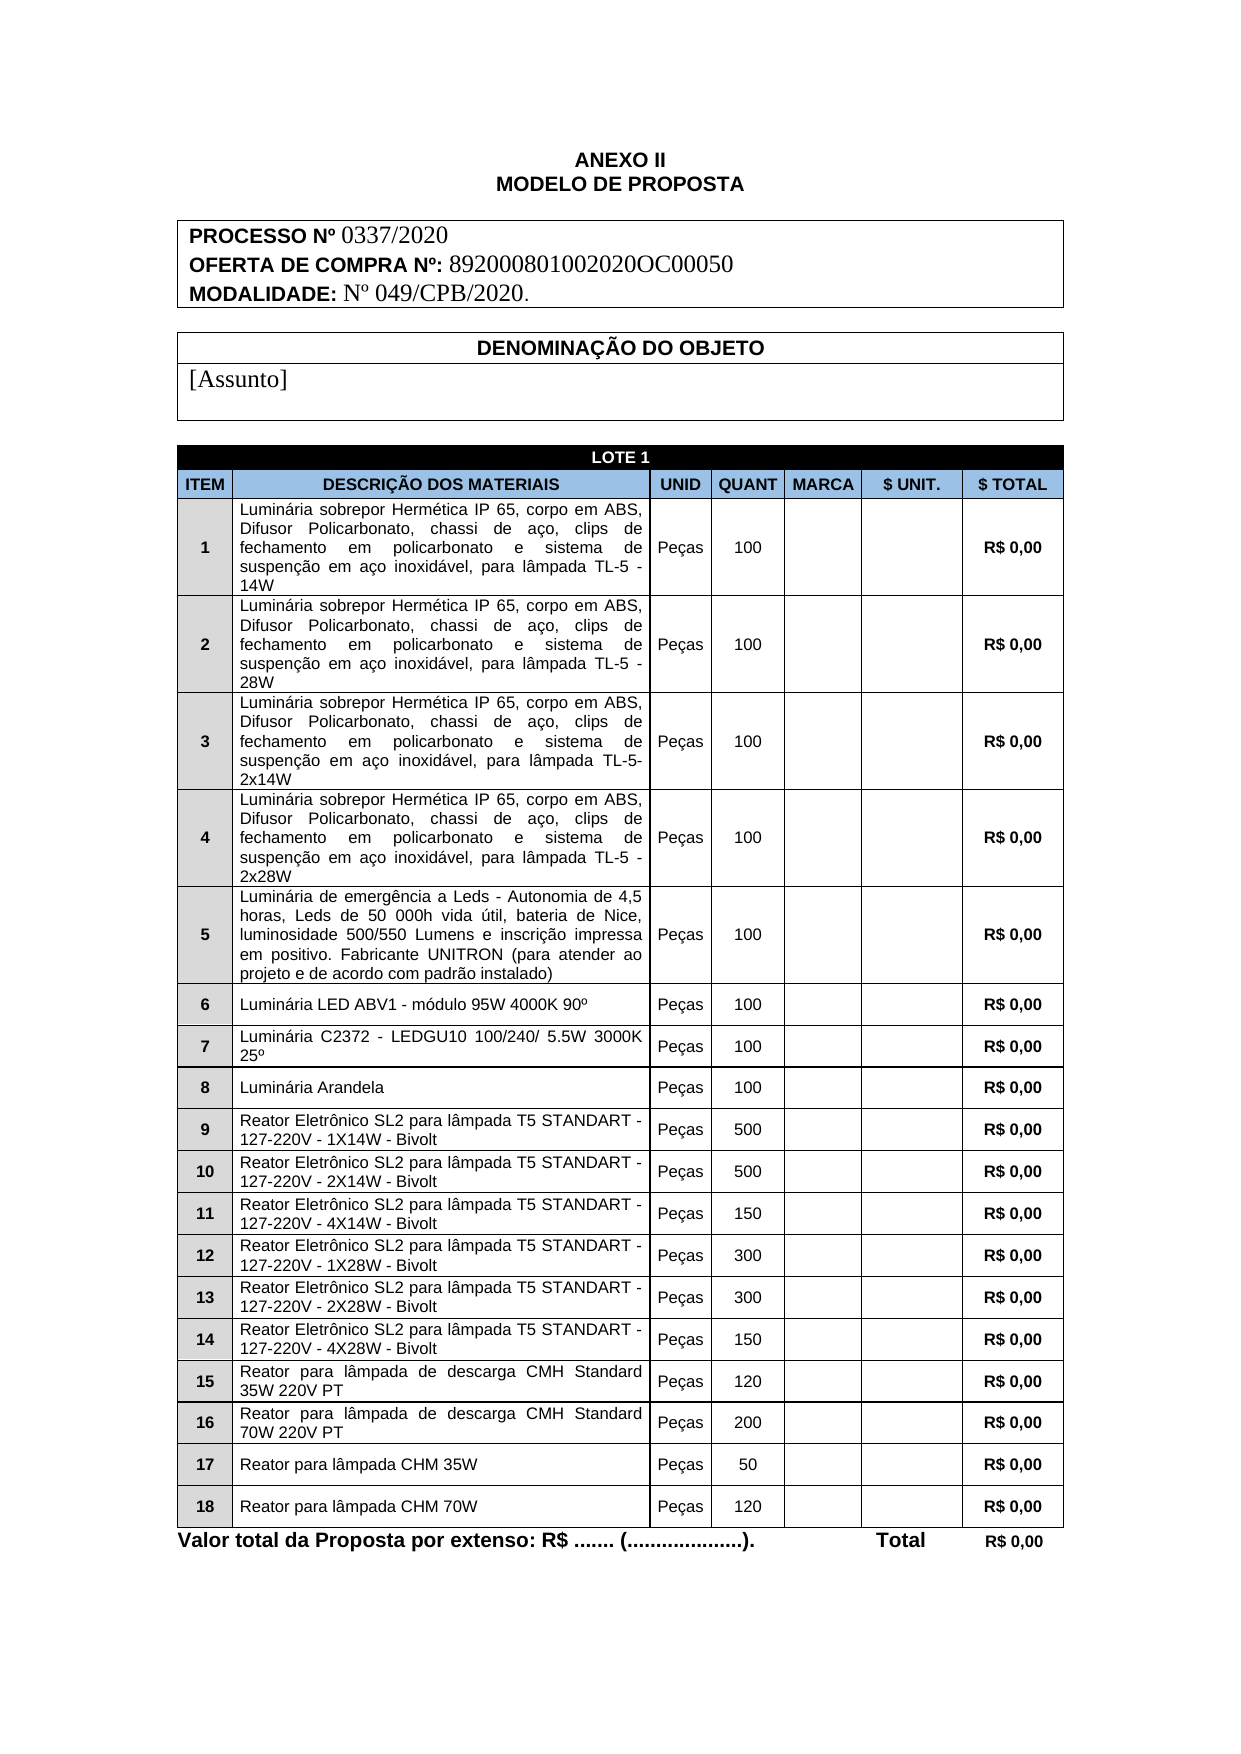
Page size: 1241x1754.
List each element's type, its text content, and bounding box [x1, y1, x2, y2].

table_cell [862, 1319, 962, 1359]
table_cell Peças [651, 499, 711, 595]
table_cell 150 [712, 1319, 784, 1359]
table_cell Reator para lâmpada CHM 70W [233, 1486, 649, 1527]
table_cell 7 [178, 1026, 232, 1066]
table_cell [785, 693, 861, 789]
table_cell Peças [651, 1319, 711, 1359]
table_cell 14 [178, 1319, 232, 1359]
table_cell [785, 1109, 861, 1150]
table_cell R$ 0,00 [963, 887, 1063, 983]
table_cell Reator para lâmpada de descarga CMH Standard 35W 220V PT [233, 1361, 649, 1401]
table_cell Peças [651, 1277, 711, 1318]
table_cell 300 [712, 1277, 784, 1318]
table_cell 50 [712, 1444, 784, 1485]
table_cell 100 [712, 887, 784, 983]
table_cell 12 [178, 1235, 232, 1276]
table_cell [785, 1026, 861, 1066]
table_cell R$ 0,00 [963, 1068, 1063, 1108]
table_cell [862, 1235, 962, 1276]
table_cell 150 [712, 1193, 784, 1234]
table_cell 5 [178, 887, 232, 983]
text MODELO DE PROPOSTA [177, 172, 1063, 196]
table_cell 4 [178, 790, 232, 886]
table_cell DESCRIÇÃO DOS MATERIAIS [233, 470, 649, 498]
table_cell [785, 1277, 861, 1318]
table_cell [785, 790, 861, 886]
table_cell Reator Eletrônico SL2 para lâmpada T5 STANDART - 127-220V - 4X14W - Bivolt [233, 1193, 649, 1234]
table_cell Peças [651, 887, 711, 983]
table_cell 100 [712, 984, 784, 1024]
table_cell Reator Eletrônico SL2 para lâmpada T5 STANDART - 127-220V - 1X28W - Bivolt [233, 1235, 649, 1276]
table_cell R$ 0,00 [963, 1444, 1063, 1485]
table_cell Peças [651, 1026, 711, 1066]
table_cell [785, 1151, 861, 1192]
table_cell Luminária C2372 - LEDGU10 100/240/ 5.5W 3000K 25º [233, 1026, 649, 1066]
table_cell [785, 887, 861, 983]
table_cell [862, 1026, 962, 1066]
table_cell 120 [712, 1486, 784, 1527]
table_cell [785, 1361, 861, 1401]
table_cell R$ 0,00 [963, 1277, 1063, 1318]
table_cell Peças [651, 1068, 711, 1108]
table_header DENOMINAÇÃO DO OBJETO [178, 333, 1063, 363]
table_cell 100 [712, 596, 784, 692]
table_cell R$ 0,00 [963, 790, 1063, 886]
table_cell [785, 1319, 861, 1359]
table_cell 100 [712, 499, 784, 595]
table_cell 500 [712, 1151, 784, 1192]
table_cell Luminária sobrepor Hermética IP 65, corpo em ABS, Difusor Policarbonato, chassi de aço, clips de fechamento em policarbonato e sistema de suspenção em aço inoxidável, para lâmpada TL-5 - 28W [233, 596, 649, 692]
table_cell [862, 1403, 962, 1443]
table_cell [785, 1193, 861, 1234]
table_cell Luminária LED ABV1 - módulo 95W 4000K 90º [233, 984, 649, 1024]
table_cell [862, 1361, 962, 1401]
table_cell [862, 1444, 962, 1485]
table_cell R$ 0,00 [963, 1235, 1063, 1276]
table_cell [785, 1486, 861, 1527]
table_cell 16 [178, 1403, 232, 1443]
table_cell Luminária sobrepor Hermética IP 65, corpo em ABS, Difusor Policarbonato, chassi de aço, clips de fechamento em policarbonato e sistema de suspenção em aço inoxidável, para lâmpada TL-5-2x14W [233, 693, 649, 789]
table_cell 300 [712, 1235, 784, 1276]
table_cell [785, 596, 861, 692]
table_cell Peças [651, 1403, 711, 1443]
table_cell R$ 0,00 [963, 984, 1063, 1024]
table_cell 8 [178, 1068, 232, 1108]
table_header PROCESSO Nº OFERTA DE COMPRA Nº: MODALIDADE: . [178, 221, 1063, 307]
table_cell R$ 0,00 [963, 693, 1063, 789]
table_cell 3 [178, 693, 232, 789]
table_cell Peças [651, 596, 711, 692]
table_cell $ TOTAL [963, 470, 1063, 498]
table_cell R$ 0,00 [963, 1403, 1063, 1443]
table_cell $ UNIT. [862, 470, 962, 498]
table_cell [862, 790, 962, 886]
table_cell R$ 0,00 [963, 1486, 1063, 1527]
table_cell R$ 0,00 [963, 499, 1063, 595]
table_cell Peças [651, 1361, 711, 1401]
table_cell Luminária de emergência a Leds - Autonomia de 4,5 horas, Leds de 50 000h vida útil, bateria de Nice, luminosidade 500/550 Lumens e inscrição impressa em positivo. Fabricante UNITRON (para atender ao projeto e de acordo com padrão instalado) [233, 887, 649, 983]
table_cell [862, 1109, 962, 1150]
table_cell Peças [651, 1444, 711, 1485]
table_cell [785, 984, 861, 1024]
table_cell Reator Eletrônico SL2 para lâmpada T5 STANDART - 127-220V - 2X28W - Bivolt [233, 1277, 649, 1318]
table_cell [862, 887, 962, 983]
table_cell [862, 1068, 962, 1108]
table_cell R$ 0,00 [963, 1026, 1063, 1066]
table_cell Peças [651, 984, 711, 1024]
table_cell [785, 499, 861, 595]
table_cell [862, 1193, 962, 1234]
table_cell Luminária sobrepor Hermética IP 65, corpo em ABS, Difusor Policarbonato, chassi de aço, clips de fechamento em policarbonato e sistema de suspenção em aço inoxidável, para lâmpada TL-5 - 2x28W [233, 790, 649, 886]
table_cell UNID [651, 470, 711, 498]
table_cell 2 [178, 596, 232, 692]
table_cell Reator Eletrônico SL2 para lâmpada T5 STANDART - 127-220V - 1X14W - Bivolt [233, 1109, 649, 1150]
table_cell 200 [712, 1403, 784, 1443]
table_cell MARCA [785, 470, 861, 498]
table_cell R$ 0,00 [963, 1361, 1063, 1401]
table_cell R$ 0,00 [963, 596, 1063, 692]
text ANEXO II [177, 148, 1063, 172]
table_cell [862, 1486, 962, 1527]
table_cell 15 [178, 1361, 232, 1401]
table_cell Reator para lâmpada de descarga CMH Standard 70W 220V PT [233, 1403, 649, 1443]
table_cell 6 [178, 984, 232, 1024]
table_cell [785, 1235, 861, 1276]
table_cell Peças [651, 1486, 711, 1527]
table_cell 13 [178, 1277, 232, 1318]
table_cell R$ 0,00 [963, 1193, 1063, 1234]
table_cell Peças [651, 693, 711, 789]
table_cell QUANT [712, 470, 784, 498]
table_cell Peças [651, 1235, 711, 1276]
table_cell Peças [651, 790, 711, 886]
table_cell Reator Eletrônico SL2 para lâmpada T5 STANDART - 127-220V - 2X14W - Bivolt [233, 1151, 649, 1192]
table_cell 11 [178, 1193, 232, 1234]
table_cell Reator para lâmpada CHM 35W [233, 1444, 649, 1485]
table_cell [785, 1444, 861, 1485]
table_cell ITEM [178, 470, 232, 498]
text Valor total da Proposta por extenso: R$ ....... (....................). Total R$ 0,00 [177, 1528, 1063, 1552]
table_cell 100 [712, 790, 784, 886]
table_cell 18 [178, 1486, 232, 1527]
table_cell [862, 499, 962, 595]
table_cell [862, 1151, 962, 1192]
table_cell Luminária Arandela [233, 1068, 649, 1108]
table_cell R$ 0,00 [963, 1109, 1063, 1150]
table_cell 17 [178, 1444, 232, 1485]
table_cell 1 [178, 499, 232, 595]
table_cell Peças [651, 1151, 711, 1192]
table_cell 9 [178, 1109, 232, 1150]
table_cell 10 [178, 1151, 232, 1192]
table_cell [178, 364, 1063, 419]
table_cell [785, 1403, 861, 1443]
table_cell Reator Eletrônico SL2 para lâmpada T5 STANDART - 127-220V - 4X28W - Bivolt [233, 1319, 649, 1359]
table_cell Peças [651, 1109, 711, 1150]
table_cell R$ 0,00 [963, 1319, 1063, 1359]
table_cell Luminária sobrepor Hermética IP 65, corpo em ABS, Difusor Policarbonato, chassi de aço, clips de fechamento em policarbonato e sistema de suspenção em aço inoxidável, para lâmpada TL-5 - 14W [233, 499, 649, 595]
table_cell [862, 693, 962, 789]
table_header LOTE 1 [178, 446, 1063, 469]
table_cell 100 [712, 1026, 784, 1066]
table_cell 120 [712, 1361, 784, 1401]
table_cell R$ 0,00 [963, 1151, 1063, 1192]
table_cell Peças [651, 1193, 711, 1234]
table_cell [862, 1277, 962, 1318]
table_cell 100 [712, 1068, 784, 1108]
table_cell [862, 596, 962, 692]
table_cell [785, 1068, 861, 1108]
table_cell 100 [712, 693, 784, 789]
table_cell 500 [712, 1109, 784, 1150]
table_cell [862, 984, 962, 1024]
